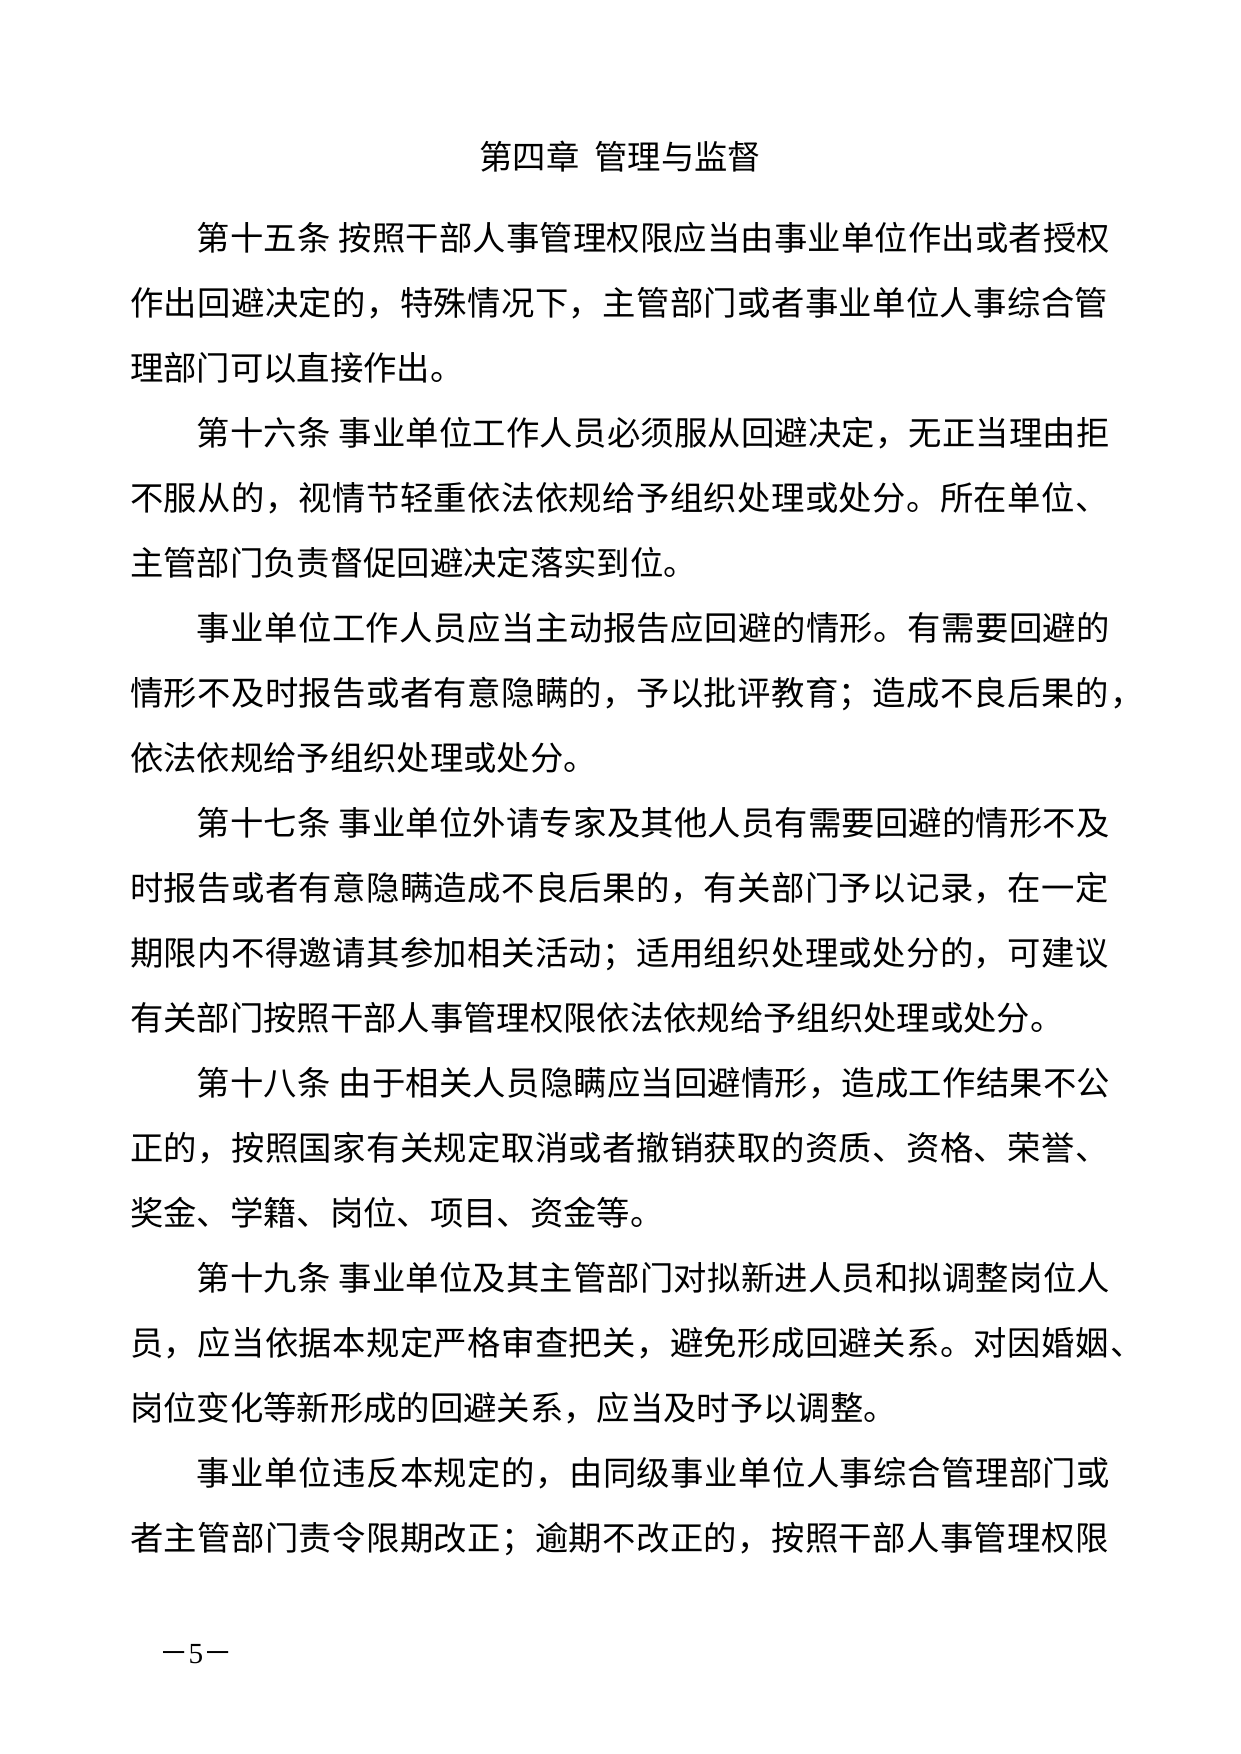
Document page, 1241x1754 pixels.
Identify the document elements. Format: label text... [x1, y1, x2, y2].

text 第四章 管理与监督 [130, 122, 1110, 187]
text 事业单位工作人员应当主动报告应回避的情形。有需要回避的情形不及时报告或者有意隐瞒的，予以批评教育；造成不良后果的，依法依规给予组织处理或处分。 [130, 593, 1110, 788]
text 第十九条 事业单位及其主管部门对拟新进人员和拟调整岗位人员，应当依据本规定严格审查把关，避免形成回避关系。对因婚姻、岗位变化等新形成的回避关系，应当及时予以调整。 [130, 1243, 1110, 1438]
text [130, 1438, 1110, 1568]
text 第十七条 事业单位外请专家及其他人员有需要回避的情形不及时报告或者有意隐瞒造成不良后果的，有关部门予以记录，在一定期限内不得邀请其参加相关活动；适用组织处理或处分的，可建议有关部门按照干部人事管理权限依法依规给予组织处理或处分。 [130, 788, 1110, 1048]
text 第十六条 事业单位工作人员必须服从回避决定，无正当理由拒不服从的，视情节轻重依法依规给予组织处理或处分。所在单位、主管部门负责督促回避决定落实到位。 [130, 398, 1110, 593]
text 第十八条 由于相关人员隐瞒应当回避情形，造成工作结果不公正的，按照国家有关规定取消或者撤销获取的资质、资格、荣誉、奖金、学籍、岗位、项目、资金等。 [130, 1048, 1110, 1243]
text 第十五条 按照干部人事管理权限应当由事业单位作出或者授权作出回避决定的，特殊情况下，主管部门或者事业单位人事综合管理部门可以直接作出。 [130, 203, 1110, 398]
